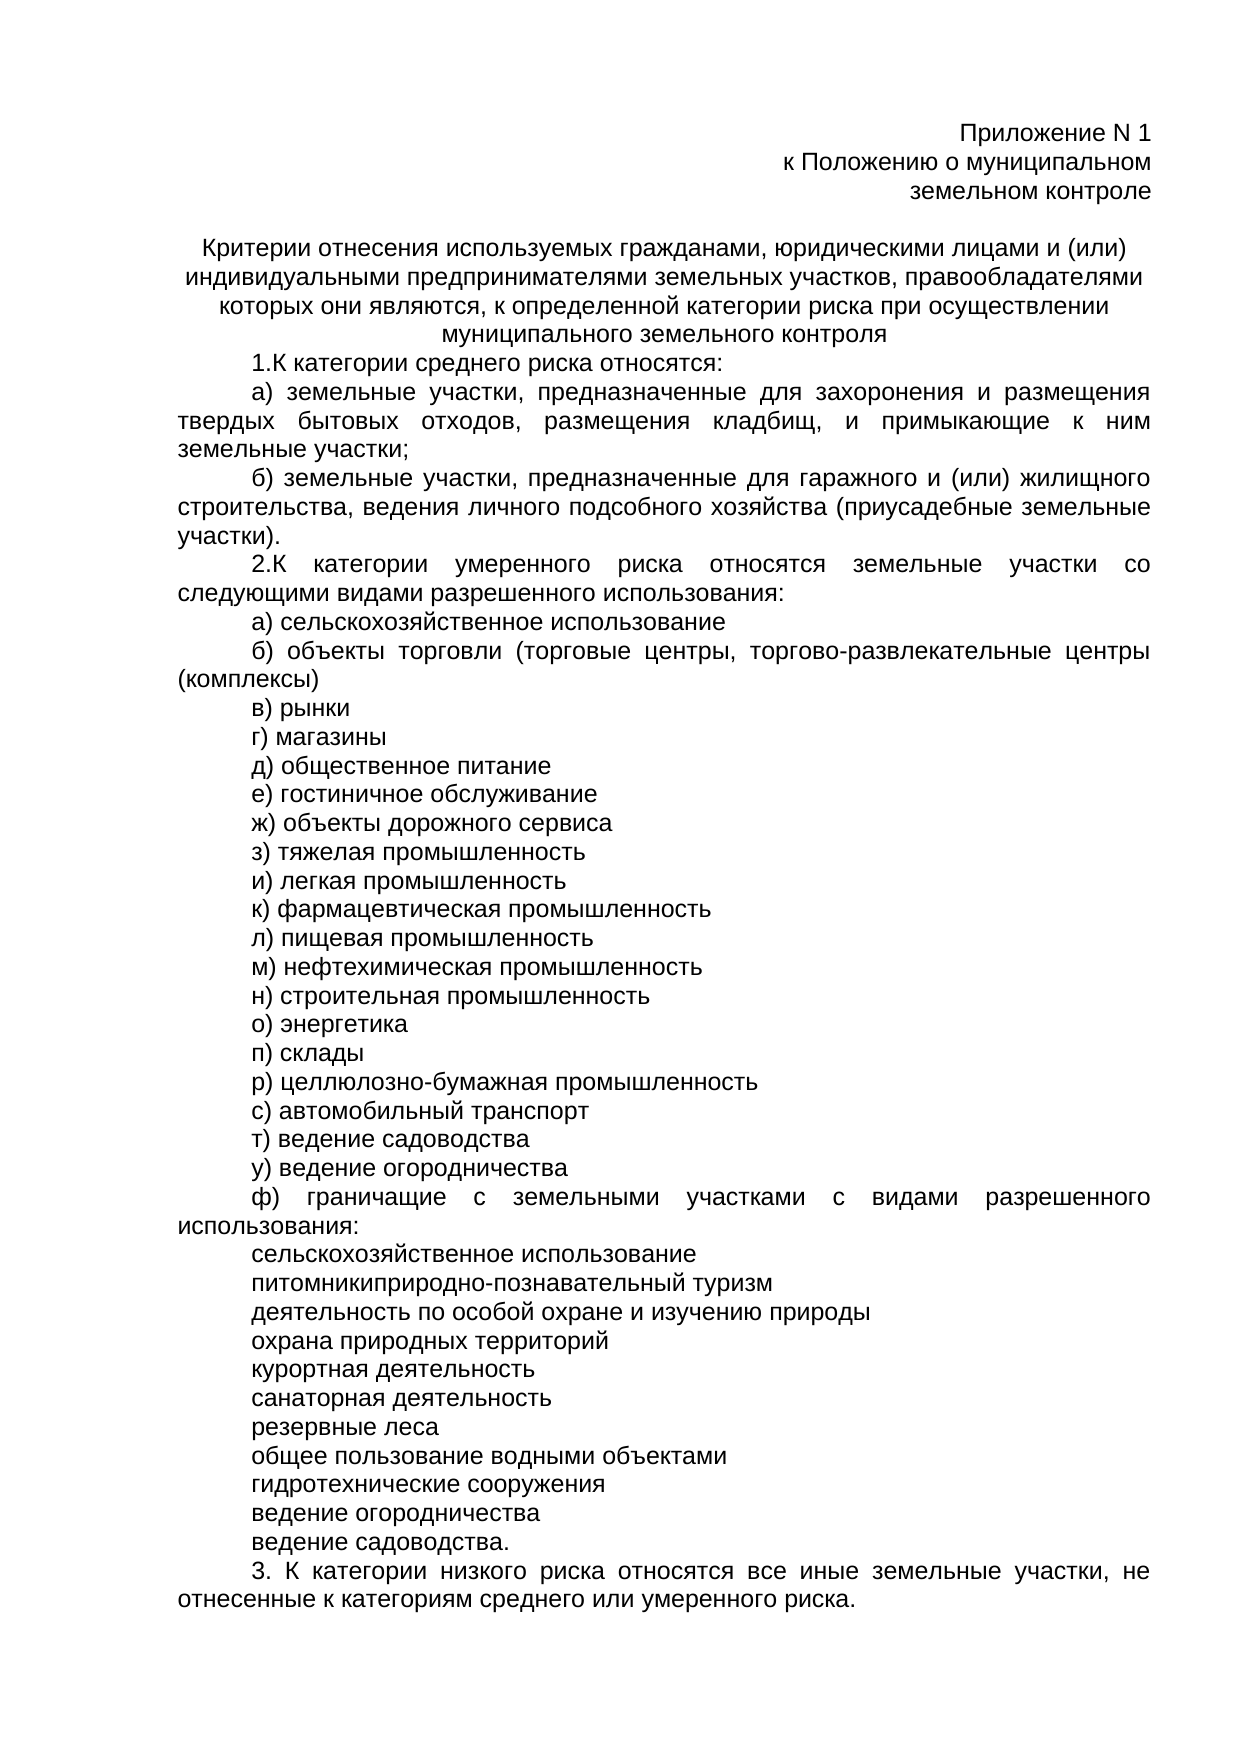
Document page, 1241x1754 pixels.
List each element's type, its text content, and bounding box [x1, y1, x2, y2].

text г) магазины [177, 722, 1152, 751]
text ф) граничащие с земельными участками с видами разрешенного использования: [177, 1182, 1152, 1239]
text охрана природных территорий [177, 1326, 1152, 1354]
text 3. К категории низкого риска относятся все иные земельные участки, не отнесенные к категориям среднего или умеренного риска. [177, 1556, 1152, 1613]
text м) нефтехимическая промышленность [177, 952, 1152, 981]
text ведение садоводства. [177, 1527, 1152, 1556]
text ж) объекты дорожного сервиса [177, 808, 1152, 837]
text питомникиприродно-познавательный туризм [177, 1268, 1152, 1297]
text о) энергетика [177, 1009, 1152, 1038]
text деятельность по особой охране и изучению природы [177, 1297, 1152, 1326]
text з) тяжелая промышленность [177, 837, 1152, 866]
text б) объекты торговли (торговые центры, торгово-развлекательные центры (комплексы) [177, 636, 1152, 693]
text Критерии отнесения используемых гражданами, юридическими лицами и (или) индивидуальными предпринимателями земельных участков, правообладателями которых они являются, к определенной категории риска при осуществлении муниципального земельного контроля [177, 233, 1152, 348]
text санаторная деятельность [177, 1383, 1152, 1412]
text курортная деятельность [177, 1354, 1152, 1383]
text л) пищевая промышленность [177, 923, 1152, 952]
text а) земельные участки, предназначенные для захоронения и размещения твердых бытовых отходов, размещения кладбищ, и примыкающие к ним земельные участки; [177, 377, 1152, 463]
text 2.К категории умеренного риска относятся земельные участки со следующими видами разрешенного использования: [177, 549, 1152, 607]
text а) сельскохозяйственное использование [177, 607, 1152, 636]
text ведение огородничества [177, 1498, 1152, 1527]
text сельскохозяйственное использование [177, 1239, 1152, 1268]
text е) гостиничное обслуживание [177, 779, 1152, 808]
text Приложение N 1 [177, 118, 1152, 147]
text и) легкая промышленность [177, 866, 1152, 894]
text у) ведение огородничества [177, 1153, 1152, 1182]
text общее пользование водными объектами [177, 1441, 1152, 1469]
text 1.К категории среднего риска относятся: [177, 348, 1152, 377]
text к Положению о муниципальном [177, 147, 1152, 176]
text д) общественное питание [177, 751, 1152, 779]
text б) земельные участки, предназначенные для гаражного и (или) жилищного строительства, ведения личного подсобного хозяйства (приусадебные земельные участки). [177, 463, 1152, 549]
text резервные леса [177, 1412, 1152, 1441]
text р) целлюлозно-бумажная промышленность [177, 1067, 1152, 1096]
text земельном контроле [177, 176, 1152, 204]
text к) фармацевтическая промышленность [177, 894, 1152, 923]
text с) автомобильный транспорт [177, 1096, 1152, 1124]
text п) склады [177, 1038, 1152, 1067]
text т) ведение садоводства [177, 1124, 1152, 1153]
text гидротехнические сооружения [177, 1469, 1152, 1498]
text н) строительная промышленность [177, 981, 1152, 1009]
text в) рынки [177, 693, 1152, 722]
